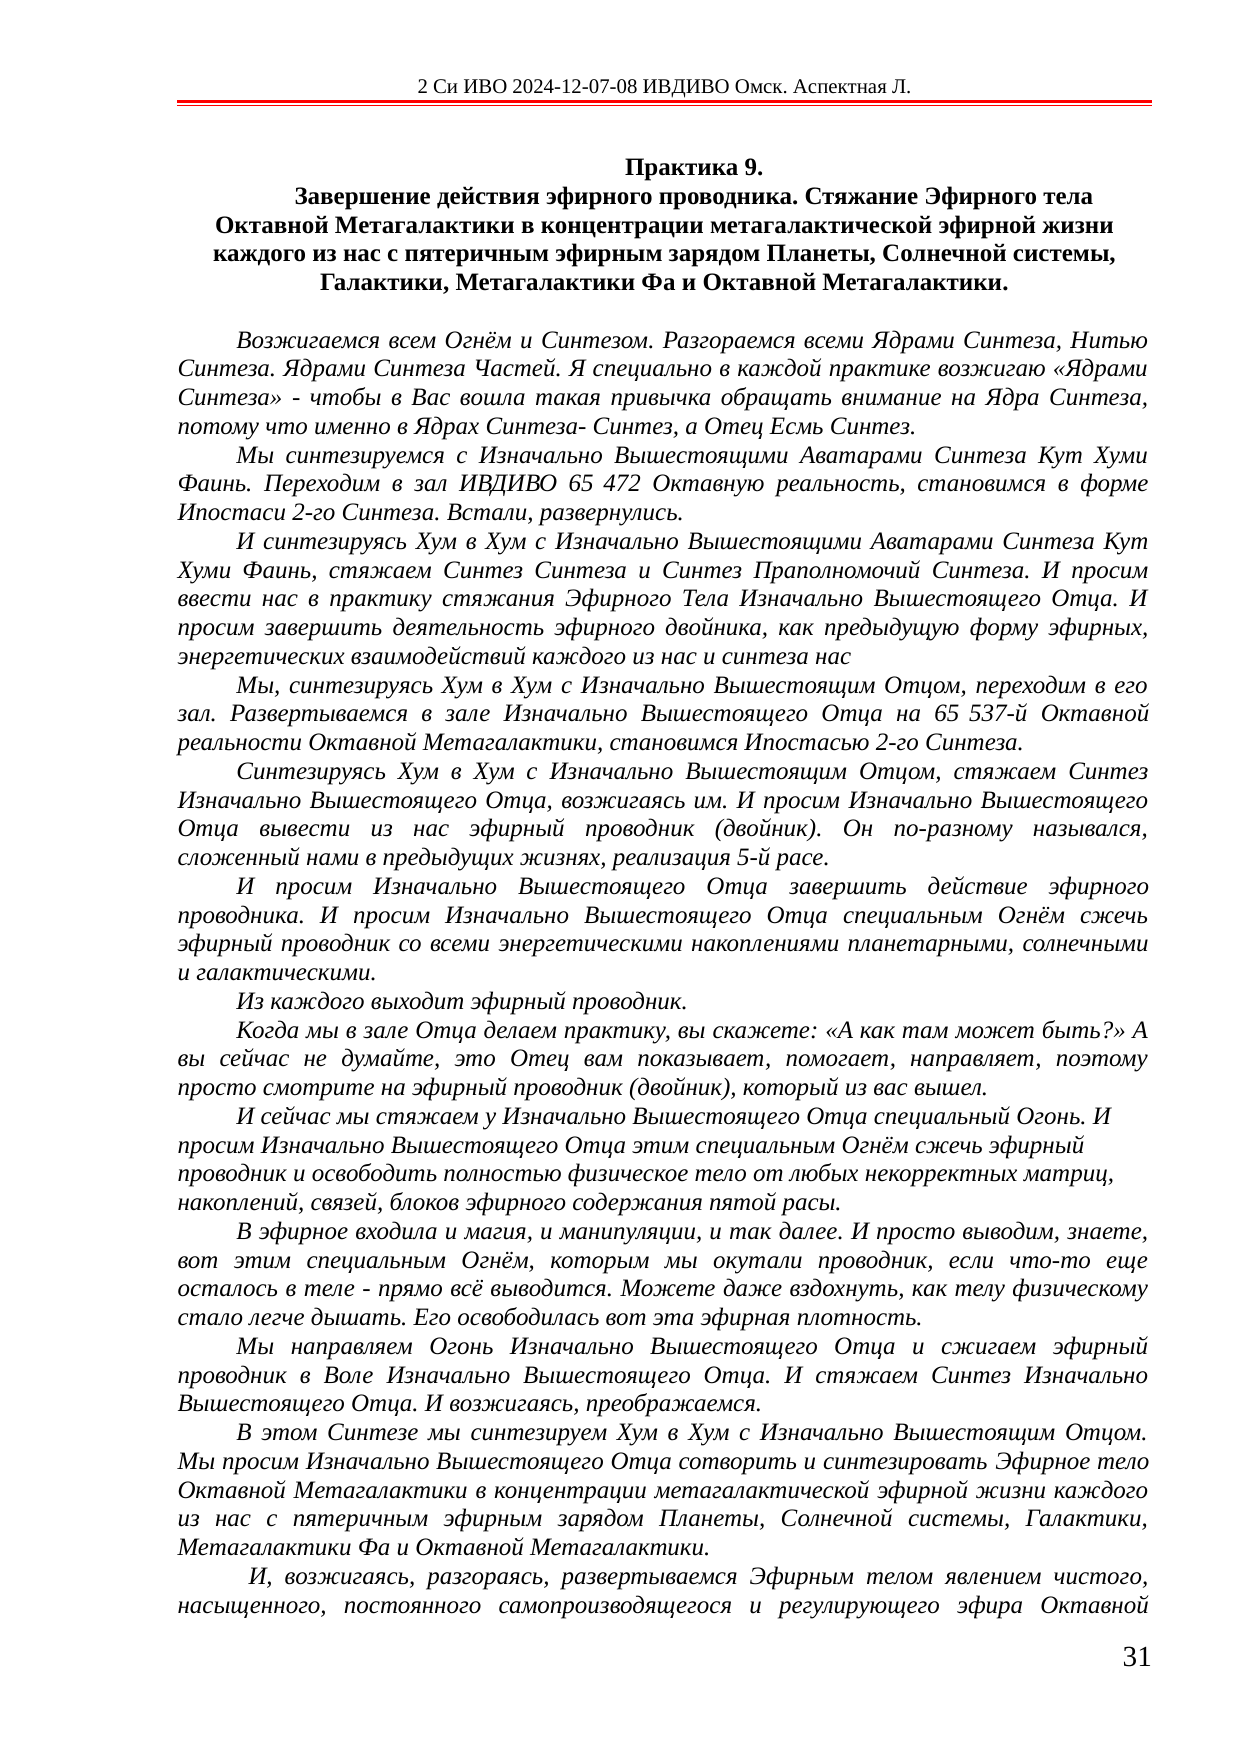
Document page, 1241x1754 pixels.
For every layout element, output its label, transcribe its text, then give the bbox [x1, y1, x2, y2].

text И синтезируясь Хум в Хум с Изначально Вышестоящими Аватарами Синтеза Кут Хуми Фаинь, стяжаем Синтез Синтеза и Синтез Праполномочий Синтеза. И просим ввести нас в практику стяжания Эфирного Тела Изначально Вышестоящего Отца. И просим завершить деятельность эфирного двойника, как предыдущую форму эфирных, энергетических взаимодействий каждого из нас и синтеза нас [177, 526, 1152, 670]
text Мы, синтезируясь Хум в Хум с Изначально Вышестоящим Отцом, переходим в его зал. Развертываемся в зале Изначально Вышестоящего Отца на 65 537-й Октавной реальности Октавной Метагалактики, становимся Ипостасью 2-го Синтеза. [177, 670, 1152, 756]
text Мы направляем Огонь Изначально Вышестоящего Отца и сжигаем эфирный проводник в Воле Изначально Вышестоящего Отца. И стяжаем Синтез Изначально Вышестоящего Отца. И возжигаясь, преображаемся. [177, 1331, 1152, 1417]
text Возжигаемся всем Огнём и Синтезом. Разгораемся всеми Ядрами Синтеза, Нитью Синтеза. Ядрами Синтеза Частей. Я специально в каждой практике возжигаю «Ядрами Синтеза» - чтобы в Вас вошла такая привычка обращать внимание на Ядра Синтеза, потому что именно в Ядрах Синтеза- Синтез, а Отец Есмь Синтез. [177, 325, 1152, 440]
text Когда мы в зале Отца делаем практику, вы скажете: «А как там может быть?» А вы сейчас не думайте, это Отец вам показывает, помогает, направляет, поэтому просто смотрите на эфирный проводник (двойник), который из вас вышел. [177, 1015, 1152, 1101]
text И просим Изначально Вышестоящего Отца завершить действие эфирного проводника. И просим Изначально Вышестоящего Отца специальным Огнём сжечь эфирный проводник со всеми энергетическими накоплениями планетарными, солнечными и галактическими. [177, 871, 1152, 986]
text Завершение действия эфирного проводника. Стяжание Эфирного тела Октавной Метагалактики в концентрации метагалактической эфирной жизни каждого из нас с пятеричным эфирным зарядом Планеты, Солнечной системы, Галактики, Метагалактики Фа и Октавной Метагалактики. [177, 181, 1152, 296]
text Из каждого выходит эфирный проводник. [177, 986, 1152, 1015]
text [177, 1561, 1152, 1618]
text Синтезируясь Хум в Хум с Изначально Вышестоящим Отцом, стяжаем Синтез Изначально Вышестоящего Отца, возжигаясь им. И просим Изначально Вышестоящего Отца вывести из нас эфирный проводник (двойник). Он по-разному назывался, сложенный нами в предыдущих жизнях, реализация 5-й расе. [177, 756, 1152, 871]
text И сейчас мы стяжаем у Изначально Вышестоящего Отца специальный Огонь. И просим Изначально Вышестоящего Отца этим специальным Огнём сжечь эфирный проводник и освободить полностью физическое тело от любых некорректных матриц, накоплений, связей, блоков эфирного содержания пятой расы. [177, 1101, 1152, 1216]
text Практика 9. [177, 152, 1152, 181]
text В эфирное входила и магия, и манипуляции, и так далее. И просто выводим, знаете, вот этим специальным Огнём, которым мы окутали проводник, если что-то еще осталось в теле - прямо всё выводится. Можете даже вздохнуть, как телу физическому стало легче дышать. Его освободилась вот эта эфирная плотность. [177, 1216, 1152, 1331]
text В этом Синтезе мы синтезируем Хум в Хум с Изначально Вышестоящим Отцом. Мы просим Изначально Вышестоящего Отца сотворить и синтезировать Эфирное тело Октавной Метагалактики в концентрации метагалактической эфирной жизни каждого из нас с пятеричным эфирным зарядом Планеты, Солнечной системы, Галактики, Метагалактики Фа и Октавной Метагалактики. [177, 1417, 1152, 1561]
text Мы синтезируемся с Изначально Вышестоящими Аватарами Синтеза Кут Хуми Фаинь. Переходим в зал ИВДИВО 65 472 Октавную реальность, становимся в форме Ипостаси 2-го Синтеза. Встали, развернулись. [177, 440, 1152, 526]
